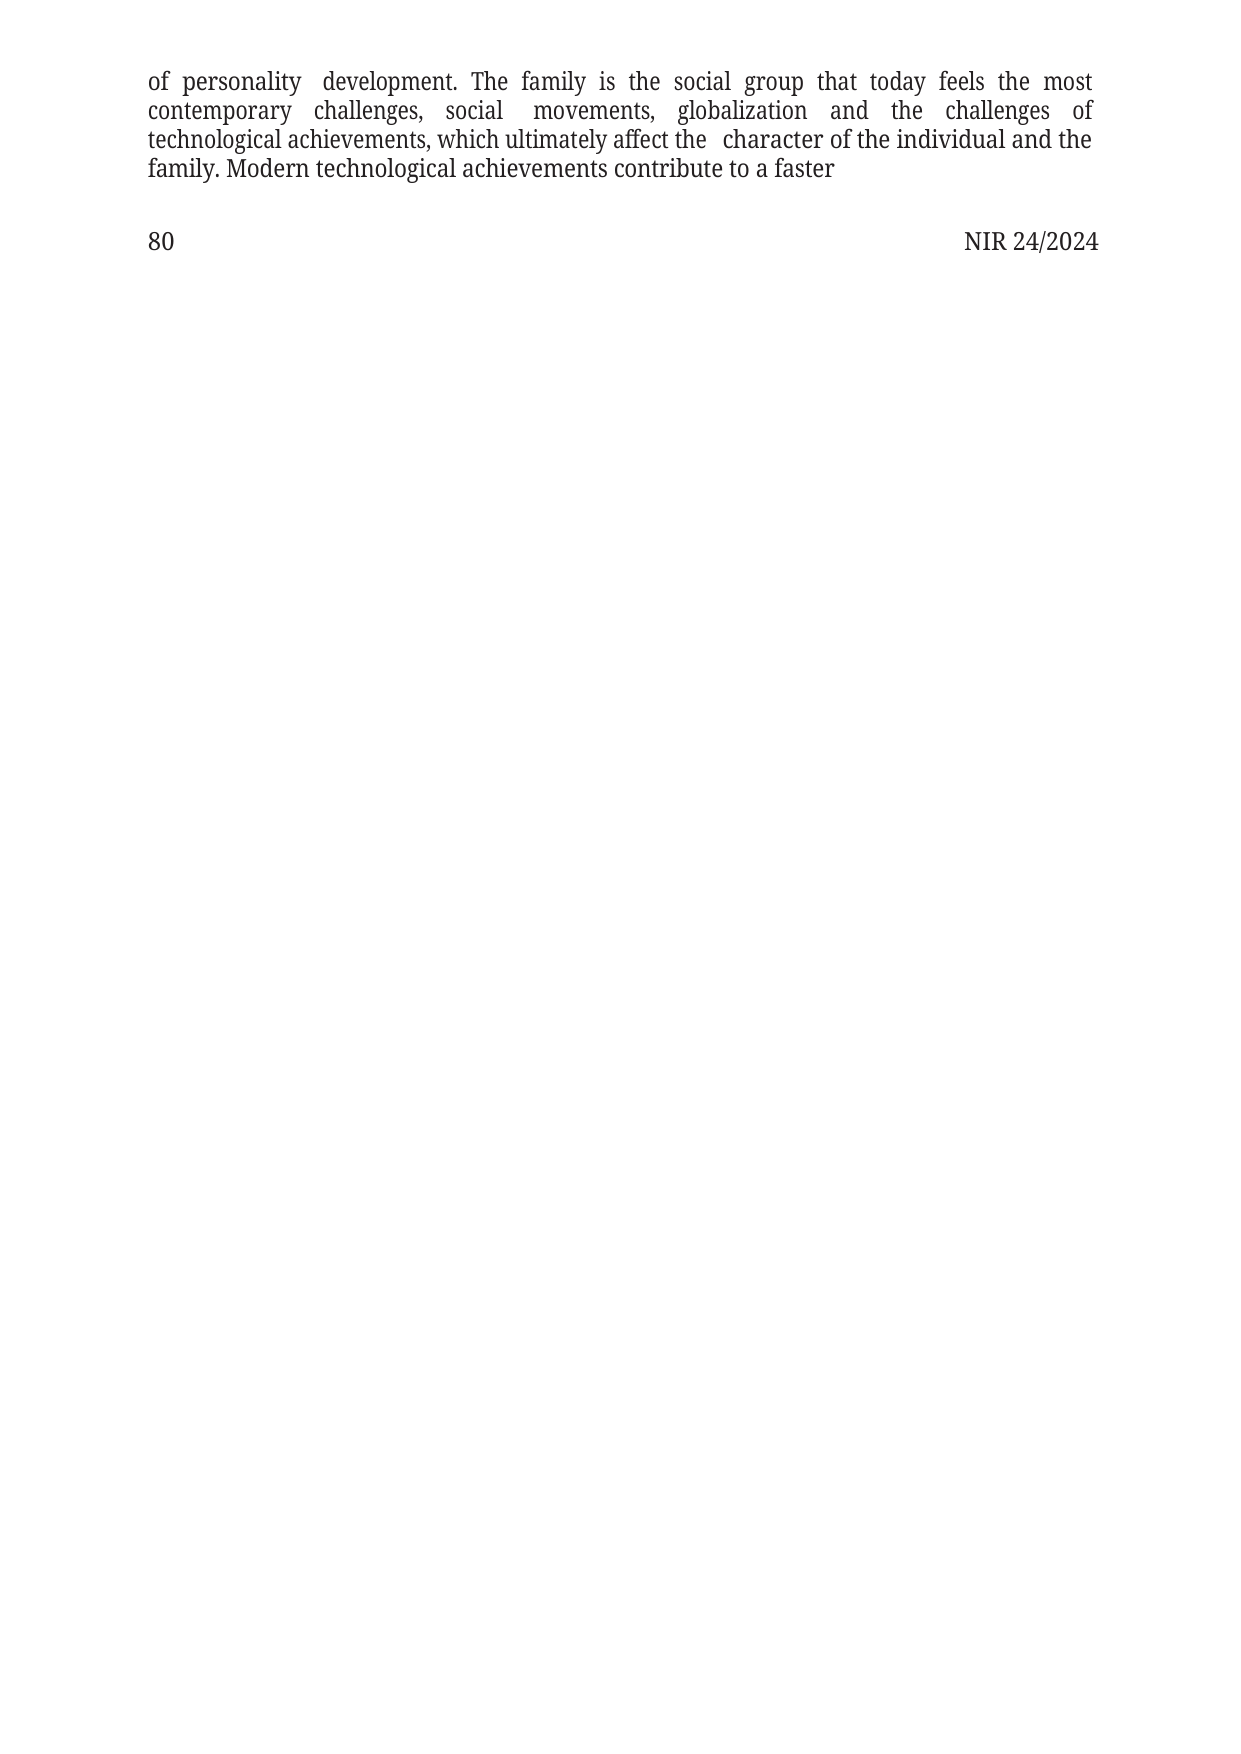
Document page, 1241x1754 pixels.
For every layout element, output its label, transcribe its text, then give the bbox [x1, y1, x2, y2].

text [148, 67, 1093, 183]
text 80 NIR 24/2024 [148, 224, 1105, 258]
